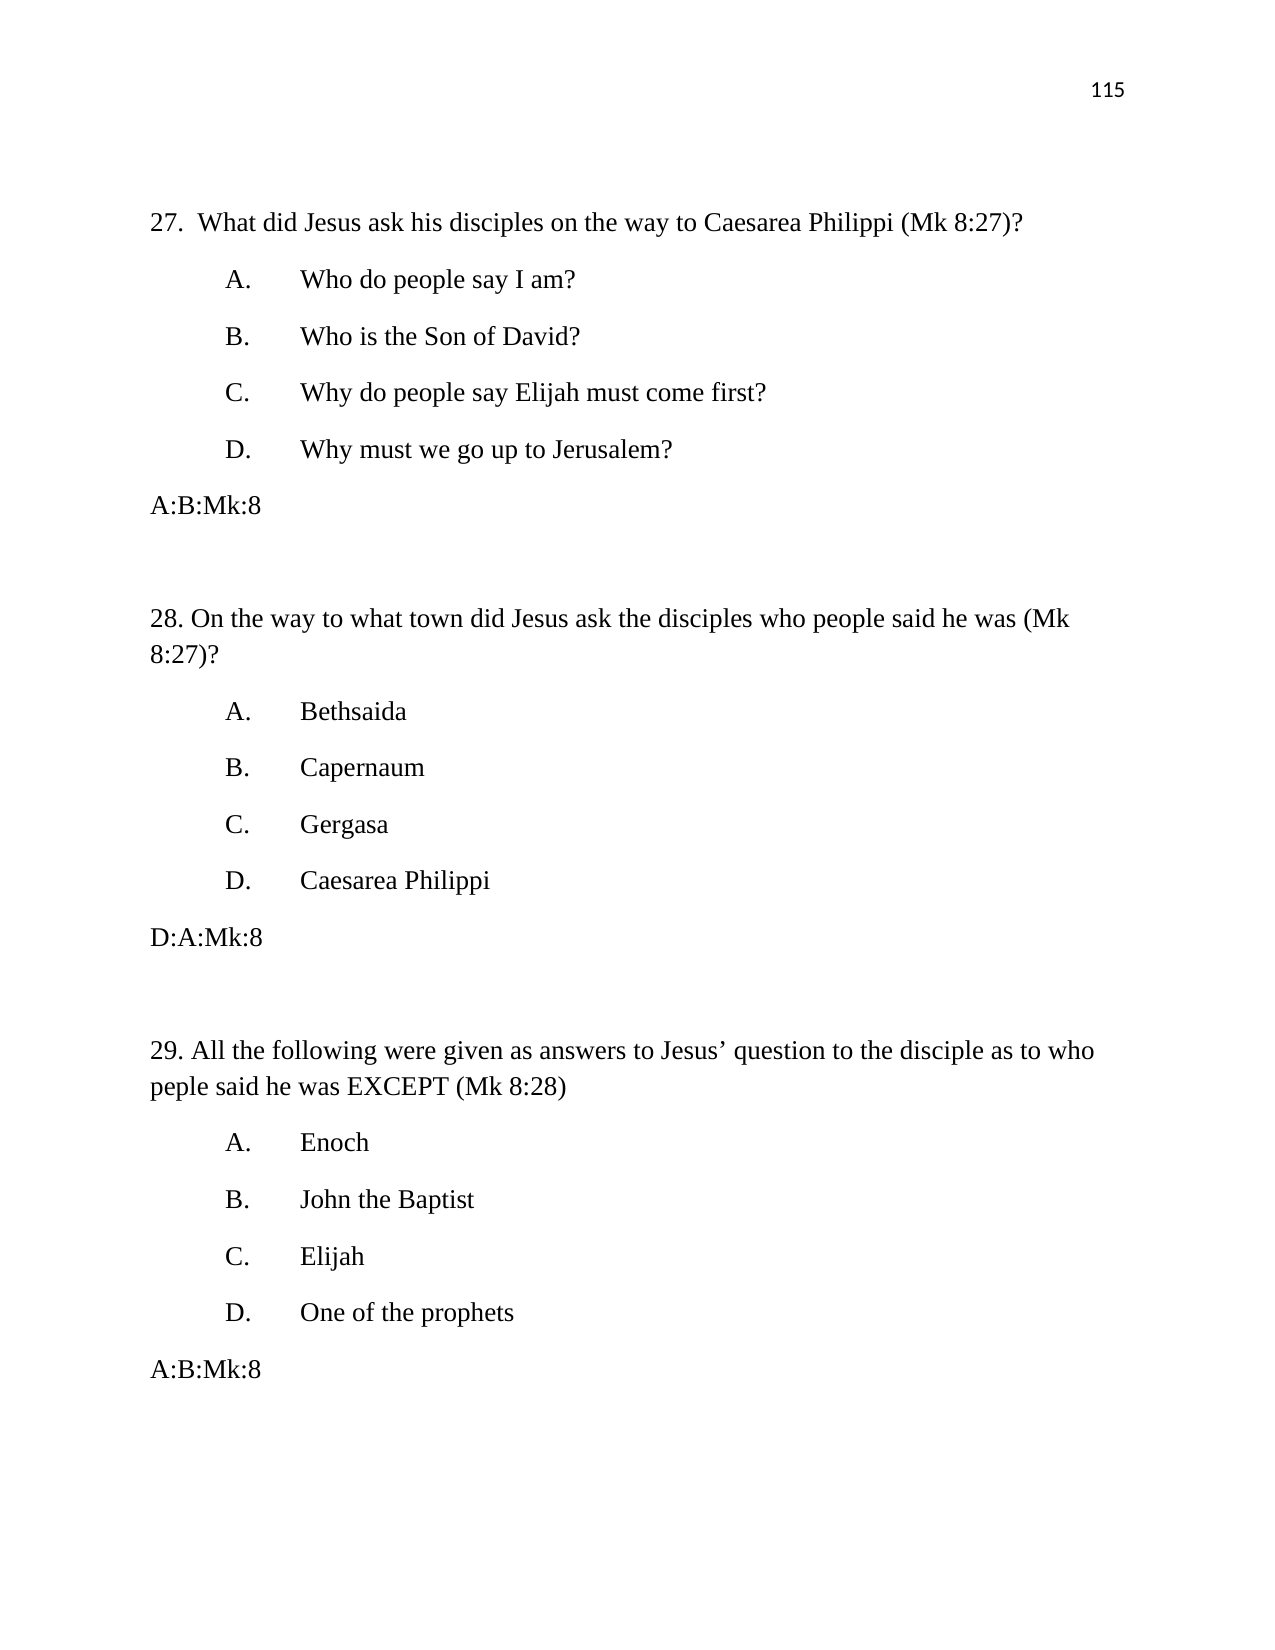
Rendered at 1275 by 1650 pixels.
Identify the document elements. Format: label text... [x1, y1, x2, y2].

text 28. On the way to what town did Jesus ask the disciples who people said he was (Mk 8:27)? [150, 602, 1125, 669]
text A. Enoch [150, 1126, 1125, 1158]
text B. Who is the Son of David? [150, 320, 1125, 351]
text 27. What did Jesus ask his disciples on the way to Caesarea Philippi (Mk 8:27)? [150, 207, 1125, 238]
text A:B:Mk:8 [150, 1353, 1125, 1384]
text C. Gergasa [150, 808, 1125, 839]
text A. Who do people say I am? [150, 263, 1125, 294]
text A:B:Mk:8 [150, 489, 1125, 521]
text D. Why must we go up to Jerusalem? [150, 433, 1125, 464]
text D. Caesarea Philippi [150, 864, 1125, 896]
text B. John the Baptist [150, 1183, 1125, 1214]
text D:A:Mk:8 [150, 921, 1125, 952]
text 29. All the following were given as answers to Jesus’ question to the disciple as to who peple said he was EXCEPT (Mk 8:28) [150, 1034, 1125, 1101]
text A. Bethsaida [150, 695, 1125, 726]
text C. Why do people say Elijah must come first? [150, 376, 1125, 407]
text D. One of the prophets [150, 1296, 1125, 1327]
text C. Elijah [150, 1239, 1125, 1271]
text B. Capernaum [150, 751, 1125, 782]
